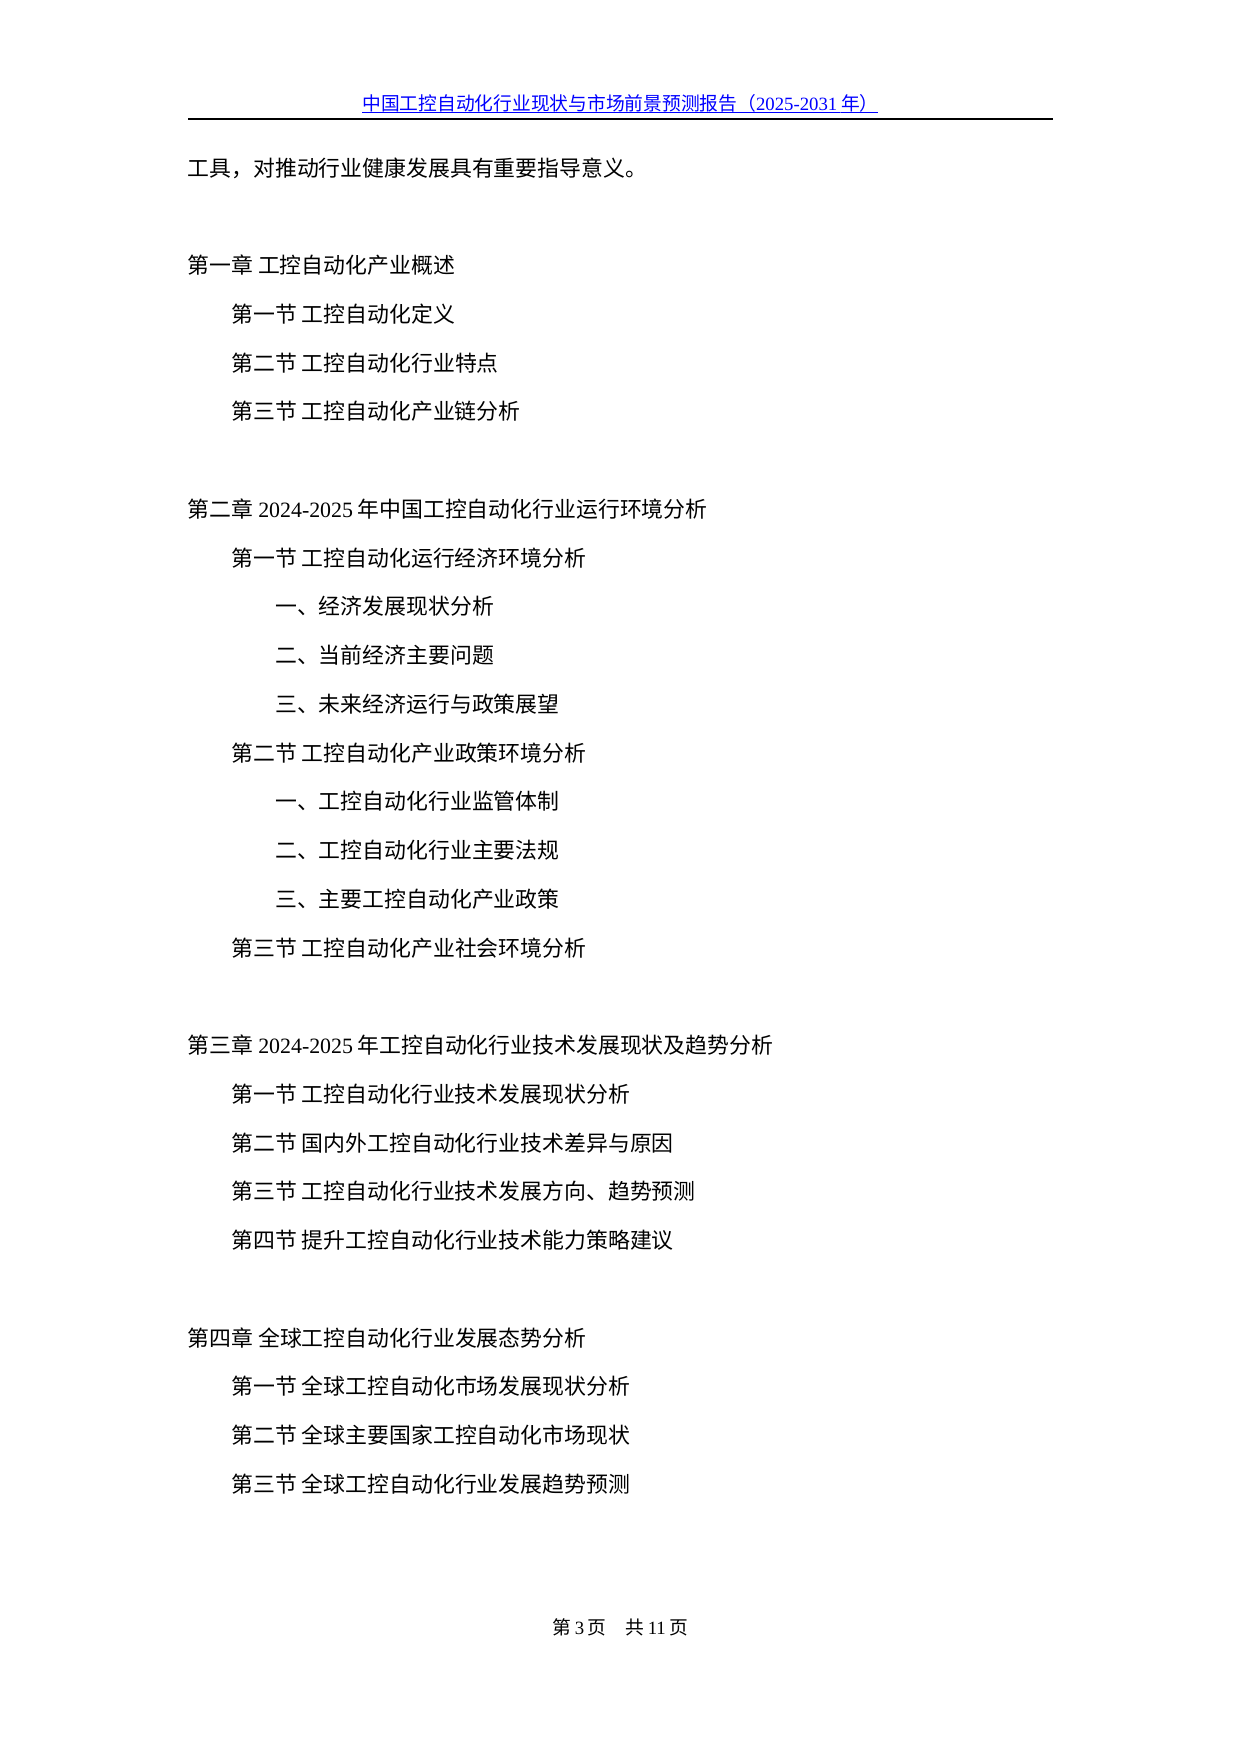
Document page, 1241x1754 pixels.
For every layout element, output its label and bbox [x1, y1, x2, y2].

text [187, 150, 1053, 1499]
